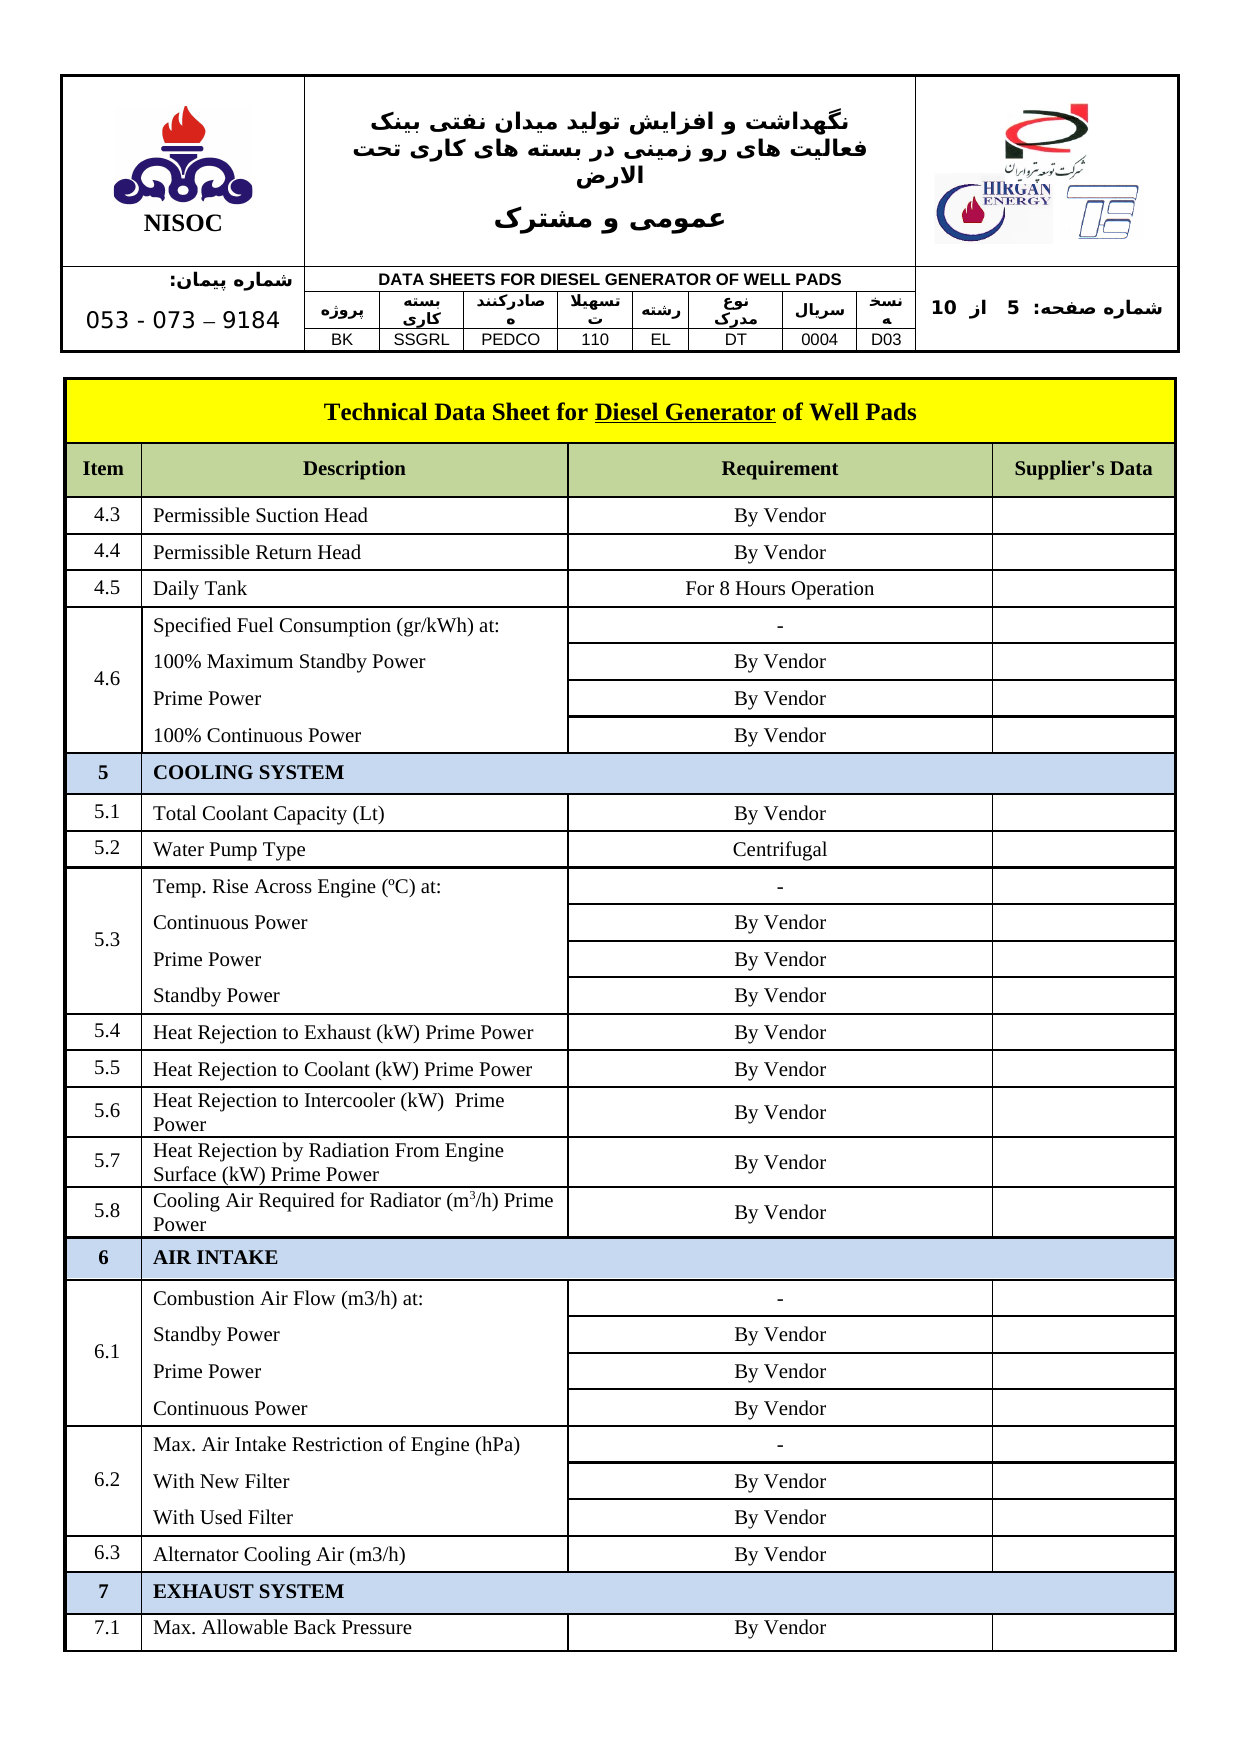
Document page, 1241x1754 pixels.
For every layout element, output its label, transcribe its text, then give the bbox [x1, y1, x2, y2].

table_cell Description [142, 444, 567, 496]
table_cell For 8 Hours Operation [569, 571, 992, 606]
table_cell 7 [67, 1573, 141, 1613]
table_cell Prime Power [143, 679, 567, 715]
table_cell By Vendor [569, 978, 992, 1013]
table_cell Prime Power [142, 1352, 567, 1388]
table_cell Prime Power [142, 940, 567, 976]
table_cell EXHAUST SYSTEM [142, 1573, 1174, 1613]
table_cell [67, 571, 141, 606]
table_cell [993, 571, 1174, 606]
table_cell With Used Filter [142, 1498, 567, 1534]
table_cell Daily Tank [142, 571, 567, 606]
table_cell [993, 1088, 1174, 1136]
table_cell [67, 869, 141, 1013]
table_cell [993, 1427, 1174, 1461]
table_cell [993, 1015, 1174, 1049]
table_cell By Vendor [569, 535, 992, 569]
table_cell Cooling Air Required for Radiator (m3/h) Prime Power [142, 1188, 567, 1236]
table_cell - [569, 608, 992, 642]
table_cell By Vendor [569, 1051, 992, 1086]
table_cell By Vendor [569, 718, 992, 752]
table_cell 6 [67, 1239, 141, 1278]
table_cell Specified Fuel Consumption (gr/kWh) at: [143, 608, 567, 642]
table_cell By Vendor [569, 1537, 992, 1571]
table_cell 100% Maximum Standby Power [143, 642, 567, 679]
table_cell AIR INTAKE [142, 1239, 1174, 1278]
table_cell Supplier's Data [993, 444, 1174, 496]
table_cell By Vendor [569, 644, 992, 679]
table_cell [993, 1464, 1174, 1498]
table_cell [993, 535, 1174, 569]
table_cell Heat Rejection to Exhaust (kW) Prime Power [142, 1015, 567, 1049]
table_cell By Vendor [569, 498, 992, 532]
table_cell [67, 608, 141, 752]
table_cell By Vendor [569, 681, 992, 715]
table_cell [993, 869, 1174, 903]
table_cell [993, 1317, 1174, 1352]
table_cell Standby Power [142, 1315, 567, 1352]
table_cell [67, 498, 141, 532]
table_cell [993, 608, 1174, 642]
table_cell By Vendor [569, 942, 992, 976]
table_cell [993, 1390, 1174, 1425]
table_cell [993, 644, 1174, 679]
table_cell [993, 1354, 1174, 1388]
table_cell [993, 1537, 1174, 1571]
table_cell - [569, 869, 992, 903]
table_cell By Vendor [569, 1138, 992, 1186]
table_cell Continuous Power [142, 903, 567, 939]
picture [934, 103, 1089, 244]
table_cell Permissible Suction Head [142, 498, 567, 532]
table_cell [993, 498, 1174, 532]
table_cell [993, 905, 1174, 939]
table_cell [67, 1537, 141, 1571]
table_cell [993, 1188, 1174, 1236]
table_cell [993, 978, 1174, 1013]
table_cell [67, 1188, 141, 1236]
table_cell [67, 832, 141, 866]
table_header Technical Data Sheet for Diesel Generator of Well Pads [67, 380, 1174, 442]
table_cell By Vendor [569, 1615, 992, 1650]
table_cell Temp. Rise Across Engine (ºC) at: [142, 869, 567, 903]
table_cell 5 [67, 754, 141, 793]
table_cell [993, 832, 1174, 866]
table_cell [993, 718, 1174, 752]
table_cell [993, 1281, 1174, 1315]
table_cell Alternator Cooling Air (m3/h) [142, 1537, 567, 1571]
table_cell By Vendor [569, 795, 992, 830]
table_cell Heat Rejection by Radiation From Engine Surface (kW) Prime Power [142, 1138, 567, 1186]
table_cell Max. Air Intake Restriction of Engine (hPa) [142, 1427, 567, 1461]
table_cell Item [67, 444, 141, 496]
picture [113, 106, 253, 208]
table_cell By Vendor [569, 1464, 992, 1498]
table_cell [67, 1615, 141, 1650]
table_cell COOLING SYSTEM [142, 754, 1174, 793]
table_cell [993, 795, 1174, 830]
table_cell [67, 1427, 141, 1534]
table_cell By Vendor [569, 905, 992, 939]
table_cell - [569, 1427, 992, 1461]
table_cell Continuous Power [142, 1388, 567, 1425]
table_cell By Vendor [569, 1354, 992, 1388]
table_cell [67, 795, 141, 830]
table_cell Max. Allowable Back Pressure for Exhaust Line (Pa) [142, 1615, 567, 1650]
table_cell By Vendor [569, 1088, 992, 1136]
table_cell [67, 1015, 141, 1049]
table_cell By Vendor [569, 1188, 992, 1236]
table_cell [67, 1281, 141, 1425]
table_cell Requirement [569, 444, 992, 496]
table_cell Combustion Air Flow (m3/h) at: [142, 1281, 567, 1315]
table_cell By Vendor [569, 1500, 992, 1534]
table_cell [67, 1051, 141, 1086]
table_cell 100% Continuous Power [143, 715, 567, 752]
table_cell By Vendor [569, 1390, 992, 1425]
table_cell By Vendor [569, 1015, 992, 1049]
table_cell Centrifugal [569, 832, 992, 866]
table_cell [993, 1138, 1174, 1186]
table_cell Heat Rejection to Intercooler (kW) Prime Power [142, 1088, 567, 1136]
table_cell Heat Rejection to Coolant (kW) Prime Power [142, 1051, 567, 1086]
table_cell [67, 1138, 141, 1186]
table_cell By Vendor [569, 1317, 992, 1352]
table_cell Total Coolant Capacity (Lt) [142, 795, 567, 830]
table_cell Water Pump Type [142, 832, 567, 866]
table_cell [993, 1051, 1174, 1086]
table_cell Standby Power [142, 976, 567, 1013]
table_cell [993, 681, 1174, 715]
table_cell [67, 535, 141, 569]
table_cell - [569, 1281, 992, 1315]
table_cell With New Filter [142, 1461, 567, 1498]
table_cell [993, 942, 1174, 976]
table_cell [993, 1500, 1174, 1534]
table_cell [67, 1088, 141, 1136]
table_cell [993, 1615, 1174, 1650]
table_cell Permissible Return Head [142, 535, 567, 569]
